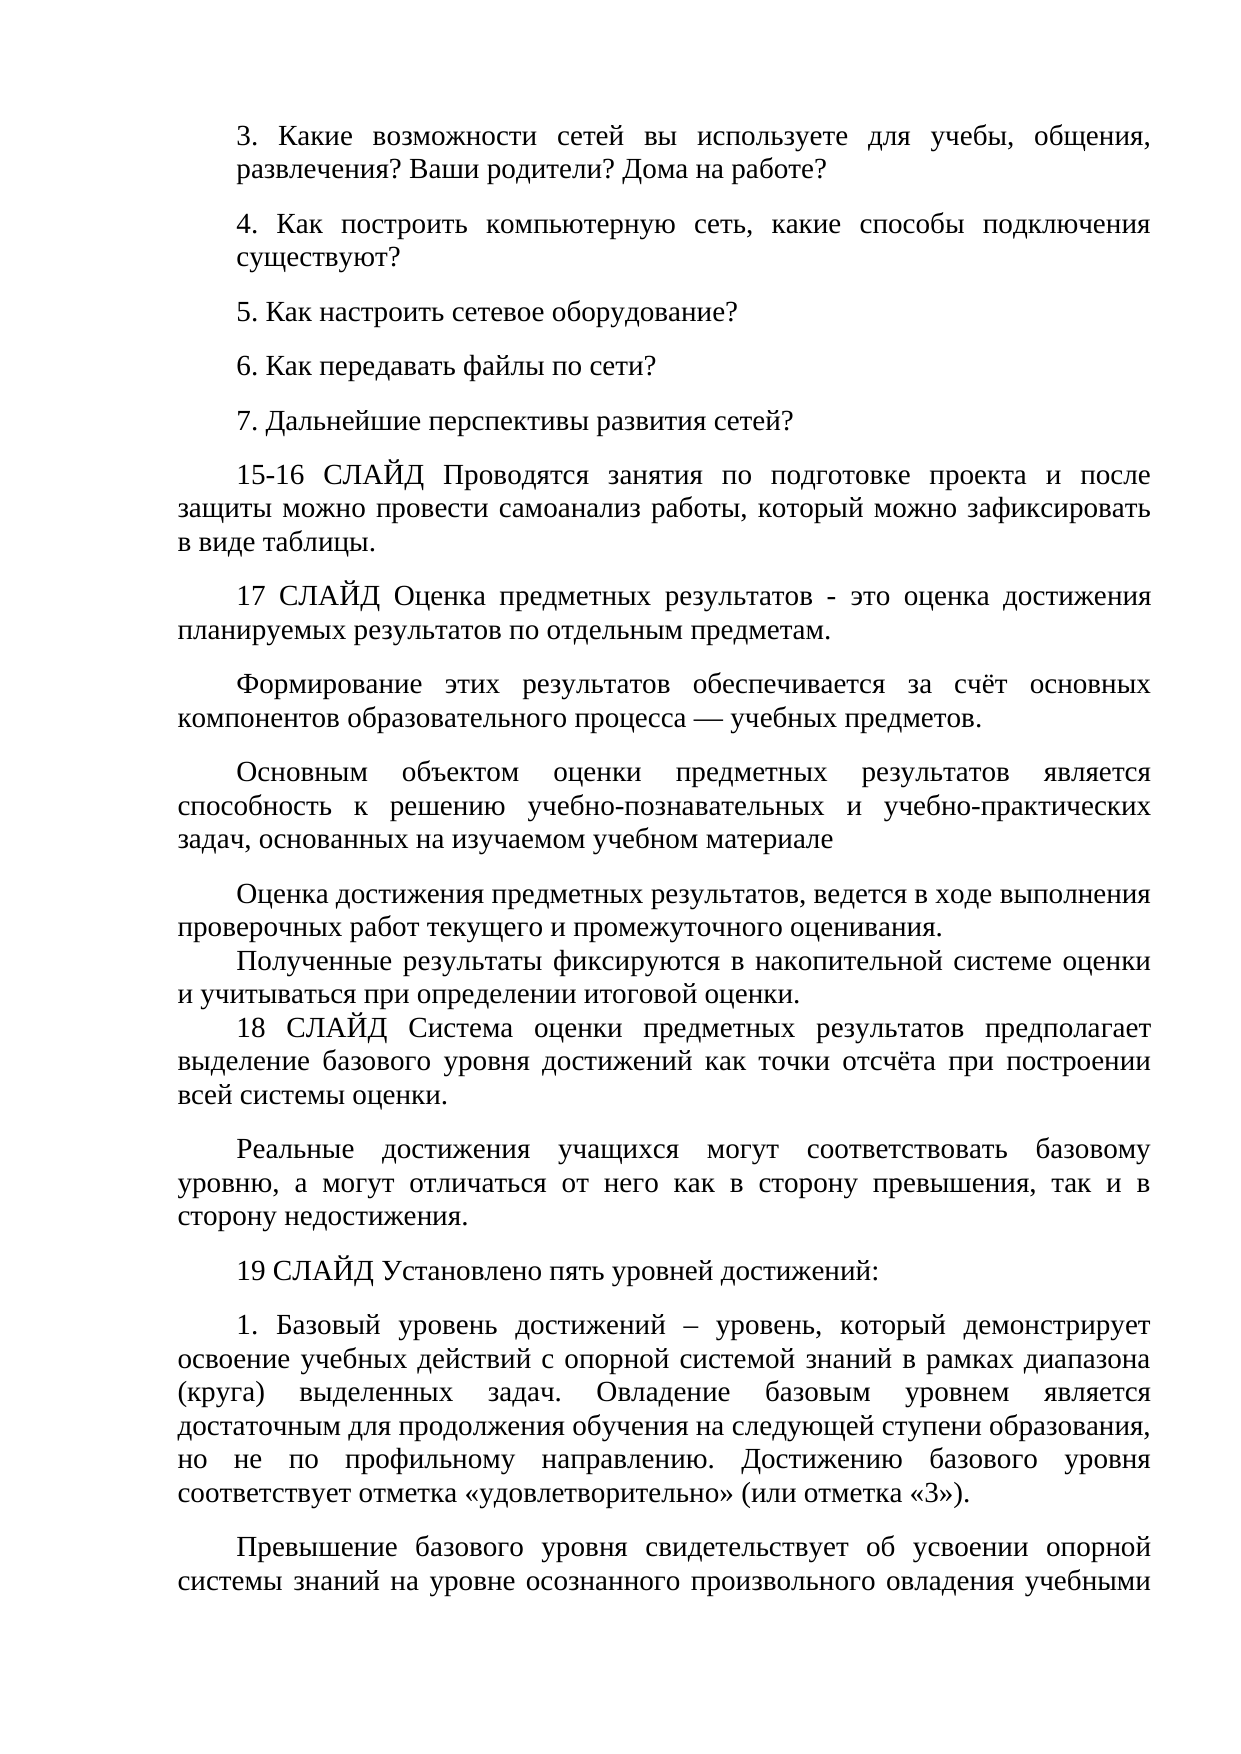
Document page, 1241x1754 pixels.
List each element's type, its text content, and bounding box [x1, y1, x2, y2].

text Оценка достижения предметных результатов, ведется в ходе выполнения проверочных работ текущего и промежуточного оценивания. [177, 876, 1152, 943]
text Полученные результаты фиксируются в накопительной системе оценки и учитываться при определении итоговой оценки. [177, 943, 1152, 1010]
text 1. Базовый уровень достижений – уровень, который демонстрирует освоение учебных действий с опорной системой знаний в рамках диапазона (круга) выделенных задач. Овладение базовым уровнем является достаточным для продолжения обучения на следующей ступени образования, но не по профильному направлению. Достижению базового уровня соответствует отметка «удовлетворительно» (или отметка «3»). [177, 1307, 1152, 1508]
text 6. Как передавать файлы по сети? [236, 348, 1152, 382]
text 19 СЛАЙД Установлено пять уровней достижений: [177, 1253, 1152, 1286]
text 7. Дальнейшие перспективы развития сетей? [236, 403, 1152, 436]
text 18 СЛАЙД Система оценки предметных результатов предполагает выделение базового уровня достижений как точки отсчёта при построении всей системы оценки. [177, 1010, 1152, 1111]
text 5. Как настроить сетевое оборудование? [236, 294, 1152, 327]
text Формирование этих результатов обеспечивается за счёт основных компонентов образовательного процесса — учебных предметов. [177, 666, 1152, 733]
text 3. Какие возможности сетей вы используете для учебы, общения, развлечения? Ваши родители? Дома на работе? [236, 118, 1152, 185]
text 17 СЛАЙД Оценка предметных результатов - это оценка достижения планируемых результатов по отдельным предметам. [177, 578, 1152, 646]
text 4. Как построить компьютерную сеть, какие способы подключения существуют? [236, 206, 1152, 273]
text 15-16 СЛАЙД Проводятся занятия по подготовке проекта и после защиты можно провести самоанализ работы, который можно зафиксировать в виде таблицы. [177, 457, 1152, 558]
text Реальные достижения учащихся могут соответствовать базовому уровню, а могут отличаться от него как в сторону превышения, так и в сторону недостижения. [177, 1131, 1152, 1232]
text Основным объектом оценки предметных результатов является способность к решению учебно-познавательных и учебно-практических задач, основанных на изучаемом учебном материале [177, 754, 1152, 855]
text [177, 1529, 1152, 1596]
